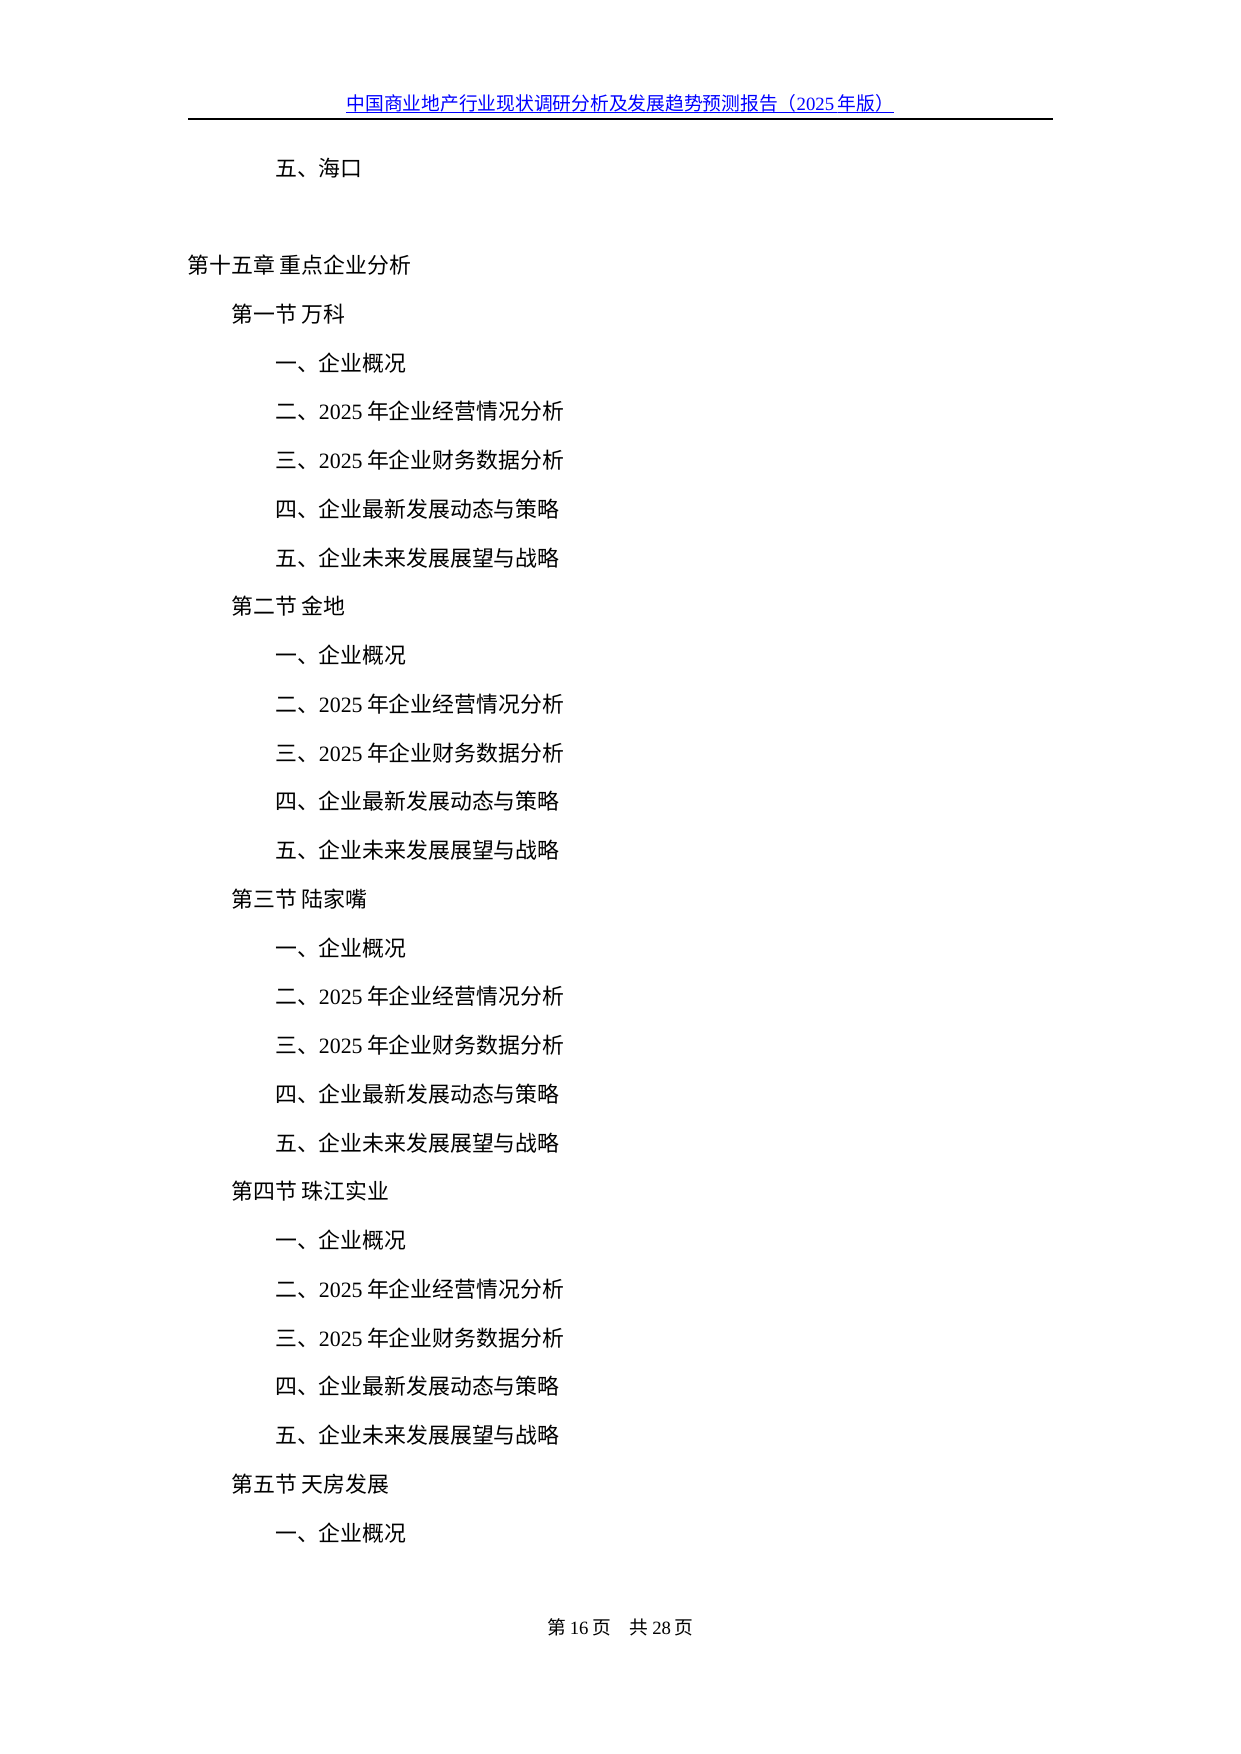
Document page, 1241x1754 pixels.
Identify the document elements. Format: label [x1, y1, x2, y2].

text [187, 150, 1053, 1548]
